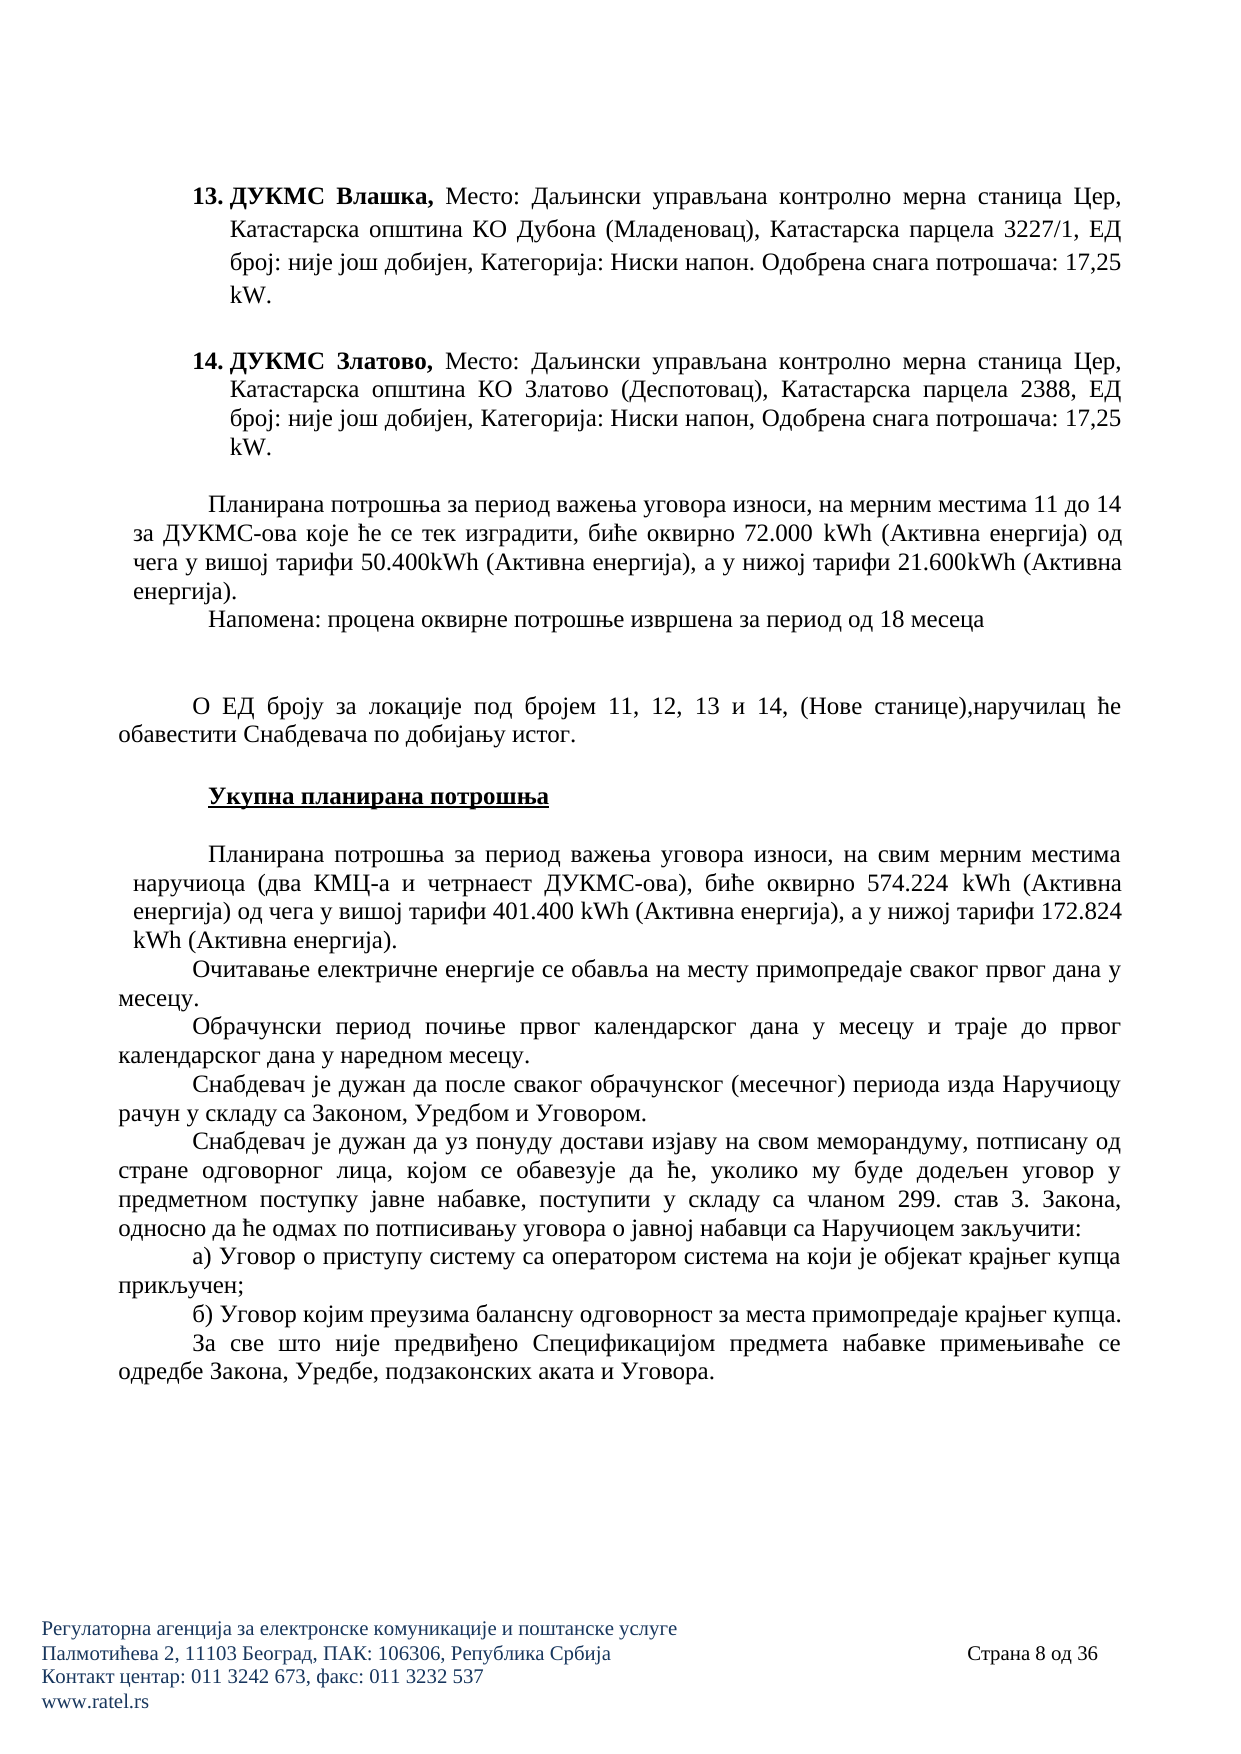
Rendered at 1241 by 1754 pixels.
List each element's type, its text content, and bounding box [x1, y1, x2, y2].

text Планирана потрошња за период важења уговора износи, на свим мерним местима наручиоца (два КМЦ-а и четрнаест ДУКМС-ова), биће оквирно 574.224 kWh (Активна енергија) од чега у вишој тарифи 401.400 kWh (Активна енергија), а у нижој тарифи 172.824 kWh (Активна енергија). [133, 839, 1122, 954]
text Напомена: процена оквирне потрошње извршена за период од 18 месеца [133, 604, 1122, 633]
text Обрачунски период почиње првог календарског дана у месецу и траје до првог календарског дана у наредном месецу. [118, 1011, 1122, 1069]
text а) Уговор о приступу систему са оператором система на који је објекат крајњег купца прикључен; [118, 1241, 1122, 1299]
text Снабдевач је дужан да после сваког обрачунског (месечног) периода изда Наручиоцу рачун у складу са Законом, Уредбом и Уговором. [118, 1069, 1122, 1126]
text Снабдевач је дужан да уз понуду достави изјаву на свом меморандуму, потписану од стране одговорног лица, којом се обавезује да ће, уколико му буде додељен уговор у предметном поступку јавне набавке, поступити у складу са чланом 299. став 3. Закона, односно да ће одмах по потписивању уговора о јавној набавци са Наручиоцем закључити: [118, 1126, 1122, 1241]
text б) Уговор којим преузима балансну одговорност за места примопредаје крајњег купца. [118, 1299, 1122, 1328]
list ДУКМС Златово, Место: Даљински управљана контролно мерна станица Цер, Катастарска општина КО Златово (Деспотовац), Катастарска парцела 2388, ЕД број: није још добијен, Категорија: Ниски напон, Одобрена снага потрошача: 17,25 kW. [192, 346, 1122, 461]
list О ЕД броју за локације под бројем 11, 12, 13 и 14, (Нове станице),наручилац ће обавестити Снабдевача по добијању истог. [118, 691, 1122, 748]
text Очитавање електричне енергије се обавља на месту примопредаје сваког првог дана у месецу. [118, 954, 1122, 1011]
text За све што није предвиђено Спецификацијом предмета набавке примењиваће се одредбе Закона, Уредбе, подзаконских аката и Уговора. [118, 1328, 1122, 1385]
text Планирана потрошња за период важења уговора износи, на мерним местима 11 до 14 за ДУКМС-ова које ће се тек изградити, биће оквирно 72.000 kWh (Активна енергија) од чега у вишој тарифи 50.400kWh (Активна енергија), а у нижој тарифи 21.600kWh (Активна енергија). [133, 489, 1122, 604]
text Укупна планирана потрошња [133, 781, 1122, 810]
list ДУКМС Влашка, Место: Даљински управљана контролно мерна станица Цер, Катастарска општина КО Дубона (Младеновац), Катастарска парцела 3227/1, ЕД број: није још добијен, Категорија: Ниски напон. Одобрена снага потрошача: 17,25 kW. [192, 181, 1122, 308]
